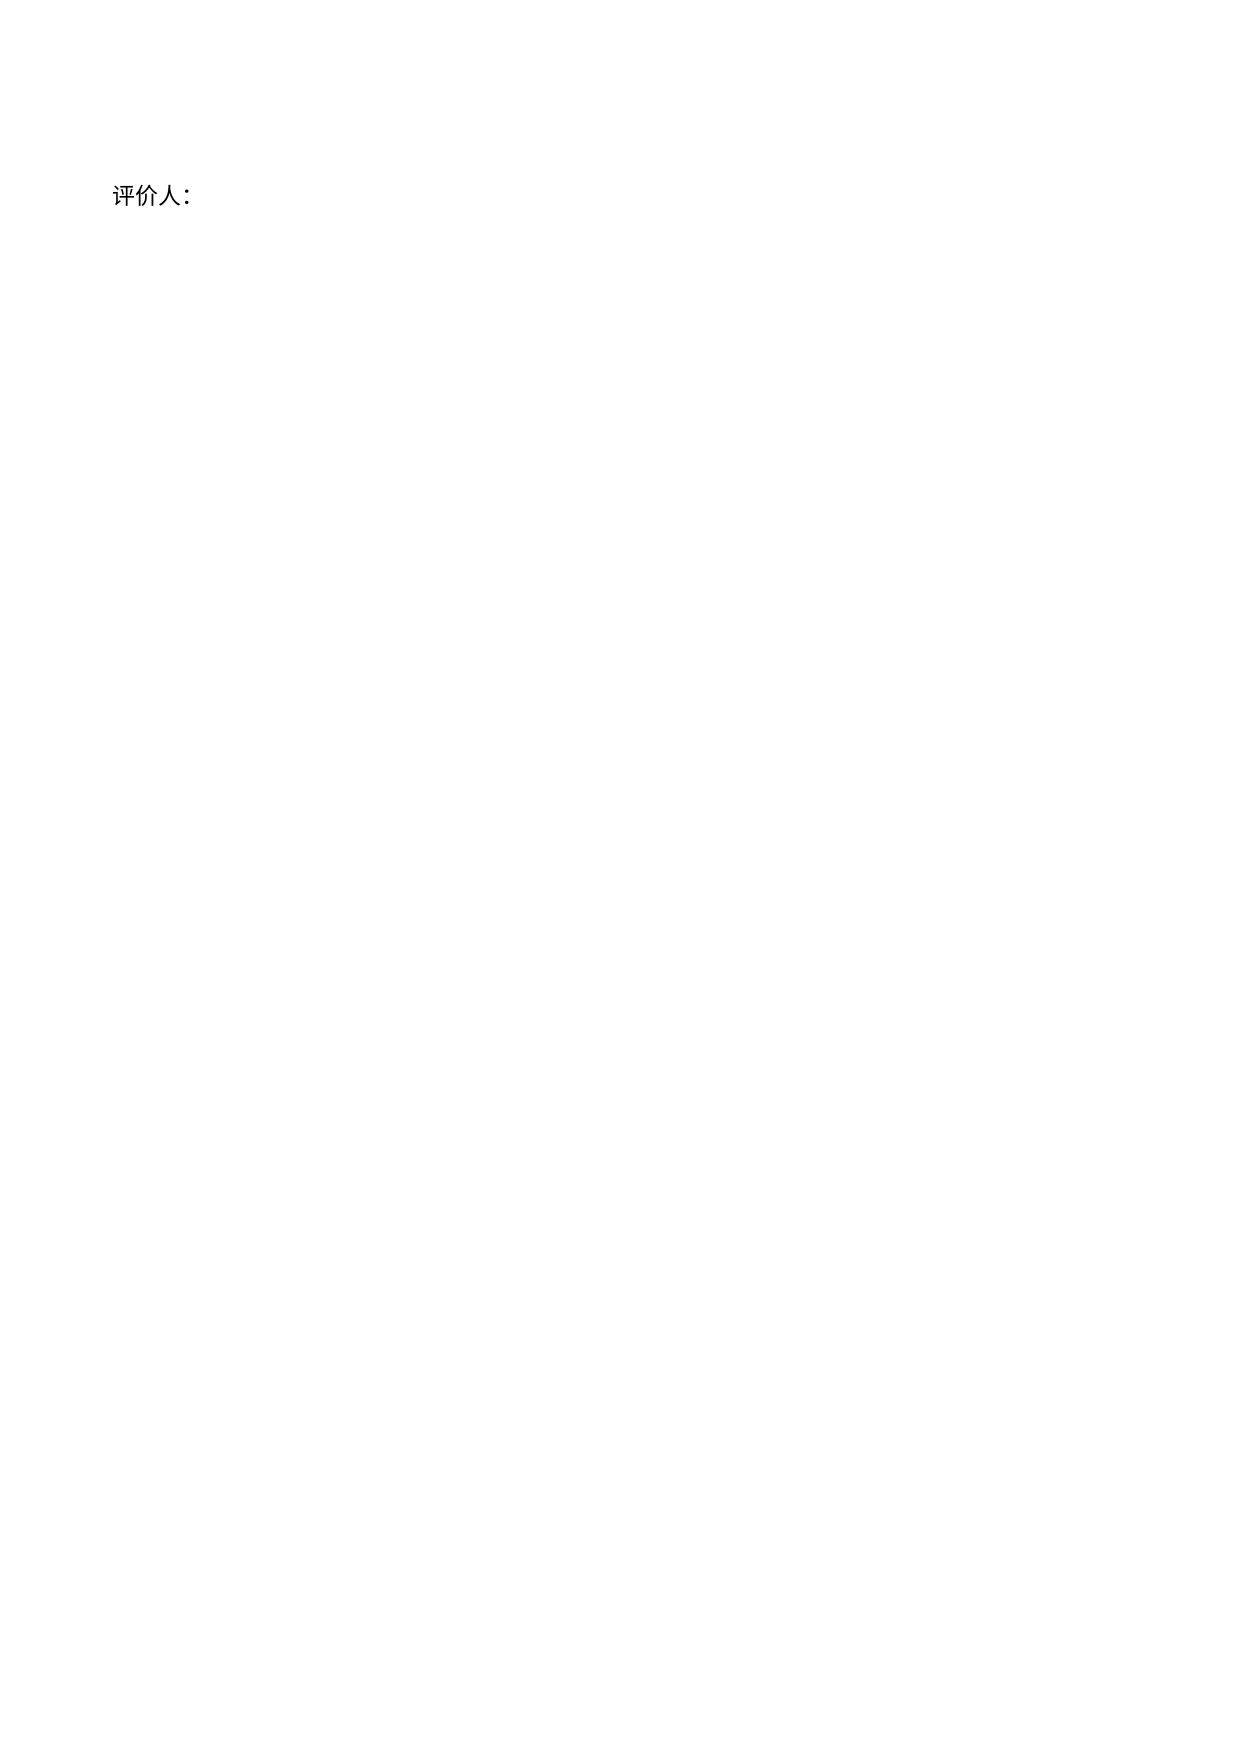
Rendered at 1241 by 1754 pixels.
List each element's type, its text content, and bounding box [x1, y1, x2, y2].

text 评价人： [112, 162, 1128, 227]
